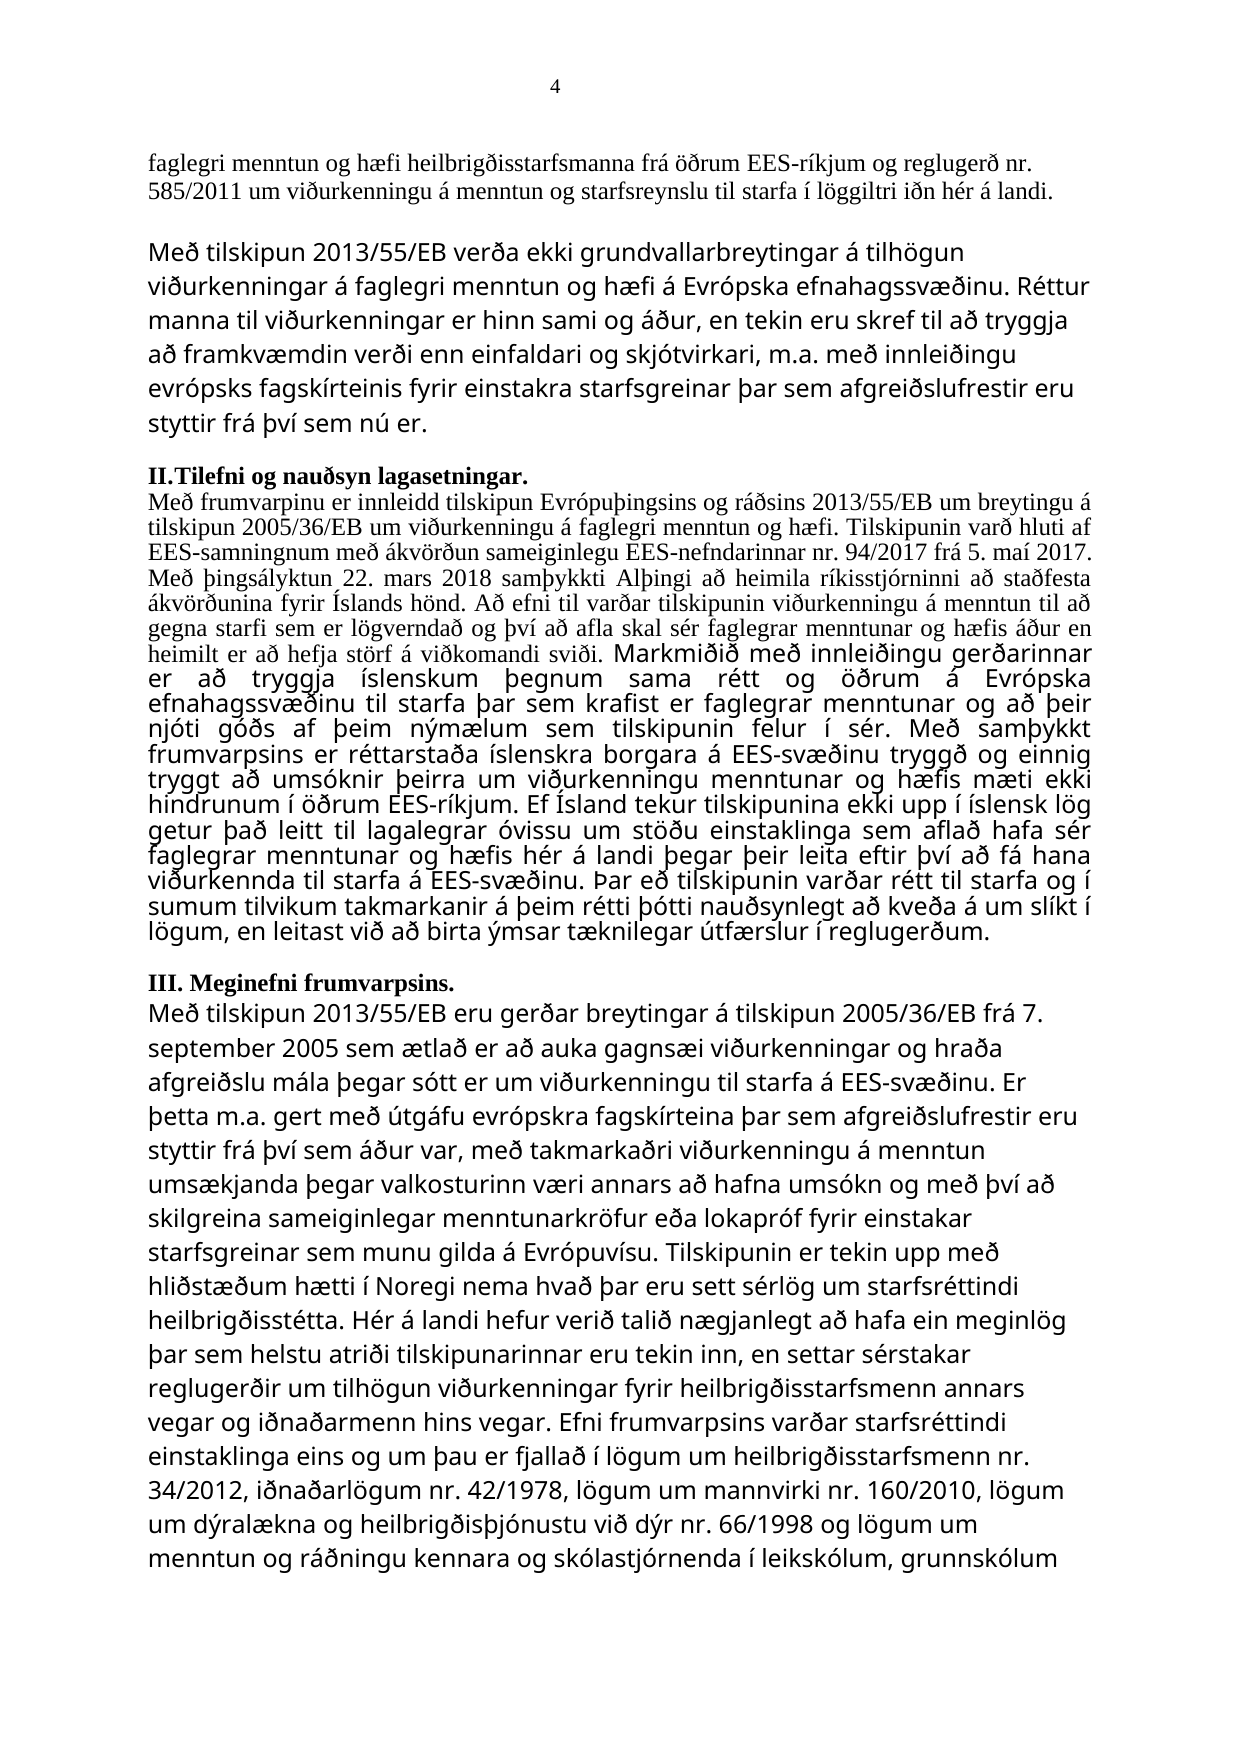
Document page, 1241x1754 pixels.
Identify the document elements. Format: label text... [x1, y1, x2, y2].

text Með tilskipun 2013/55/EB verða ekki grundvallarbreytingar á tilhögun viðurkenningar á faglegri menntun og hæfi á Evrópska efnahagssvæðinu. Réttur manna til viðurkenningar er hinn sami og áður, en tekin eru skref til að tryggja að framkvæmdin verði enn einfaldari og skjótvirkari, m.a. með innleiðingu evrópsks fagskírteinis fyrir einstakra starfsgreinar þar sem afgreiðslufrestir eru styttir frá því sem nú er. [148, 235, 1093, 439]
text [148, 996, 1093, 1575]
text III. Meginefni frumvarpsins. [148, 971, 1093, 996]
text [148, 148, 1093, 205]
text Með frumvarpinu er innleidd tilskipun Evrópuþingsins og ráðsins 2013/55/EB um breytingu á tilskipun 2005/36/EB um viðurkenningu á faglegri menntun og hæfi. Tilskipunin varð hluti af EES-samningnum með ákvörðun sameiginlegu EES-nefndarinnar nr. 94/2017 frá 5. maí 2017. Með þingsályktun 22. mars 2018 samþykkti Alþingi að heimila ríkisstjórninni að staðfesta ákvörðunina fyrir Íslands hönd. Að efni til varðar tilskipunin viðurkenningu á menntun til að gegna starfi sem er lögverndað og því að afla skal sér faglegrar menntunar og hæfis áður en heimilt er að hefja störf á viðkomandi sviði. Markmiðið með innleiðingu gerðarinnar er að tryggja íslenskum þegnum sama rétt og öðrum á Evrópska efnahagssvæðinu til starfa þar sem krafist er faglegrar menntunar og að þeir njóti góðs af þeim nýmælum sem tilskipunin felur í sér. Með samþykkt frumvarpsins er réttarstaða íslenskra borgara á EES-svæðinu tryggð og einnig tryggt að umsóknir þeirra um viðurkenningu menntunar og hæfis mæti ekki hindrunum í öðrum EES-ríkjum. Ef Ísland tekur tilskipunina ekki upp í íslensk lög getur það leitt til lagalegrar óvissu um stöðu einstaklinga sem aflað hafa sér faglegrar menntunar og hæfis hér á landi þegar þeir leita eftir því að fá hana viðurkennda til starfa á EES-svæðinu. Þar eð tilskipunin varðar rétt til starfa og í sumum tilvikum takmarkanir á þeim rétti þótti nauðsynlegt að kveða á um slíkt í lögum, en leitast við að birta ýmsar tæknilegar útfærslur í reglugerðum. [148, 490, 1093, 946]
text II. Tilefni og nauðsyn lagasetningar. [148, 464, 1093, 490]
